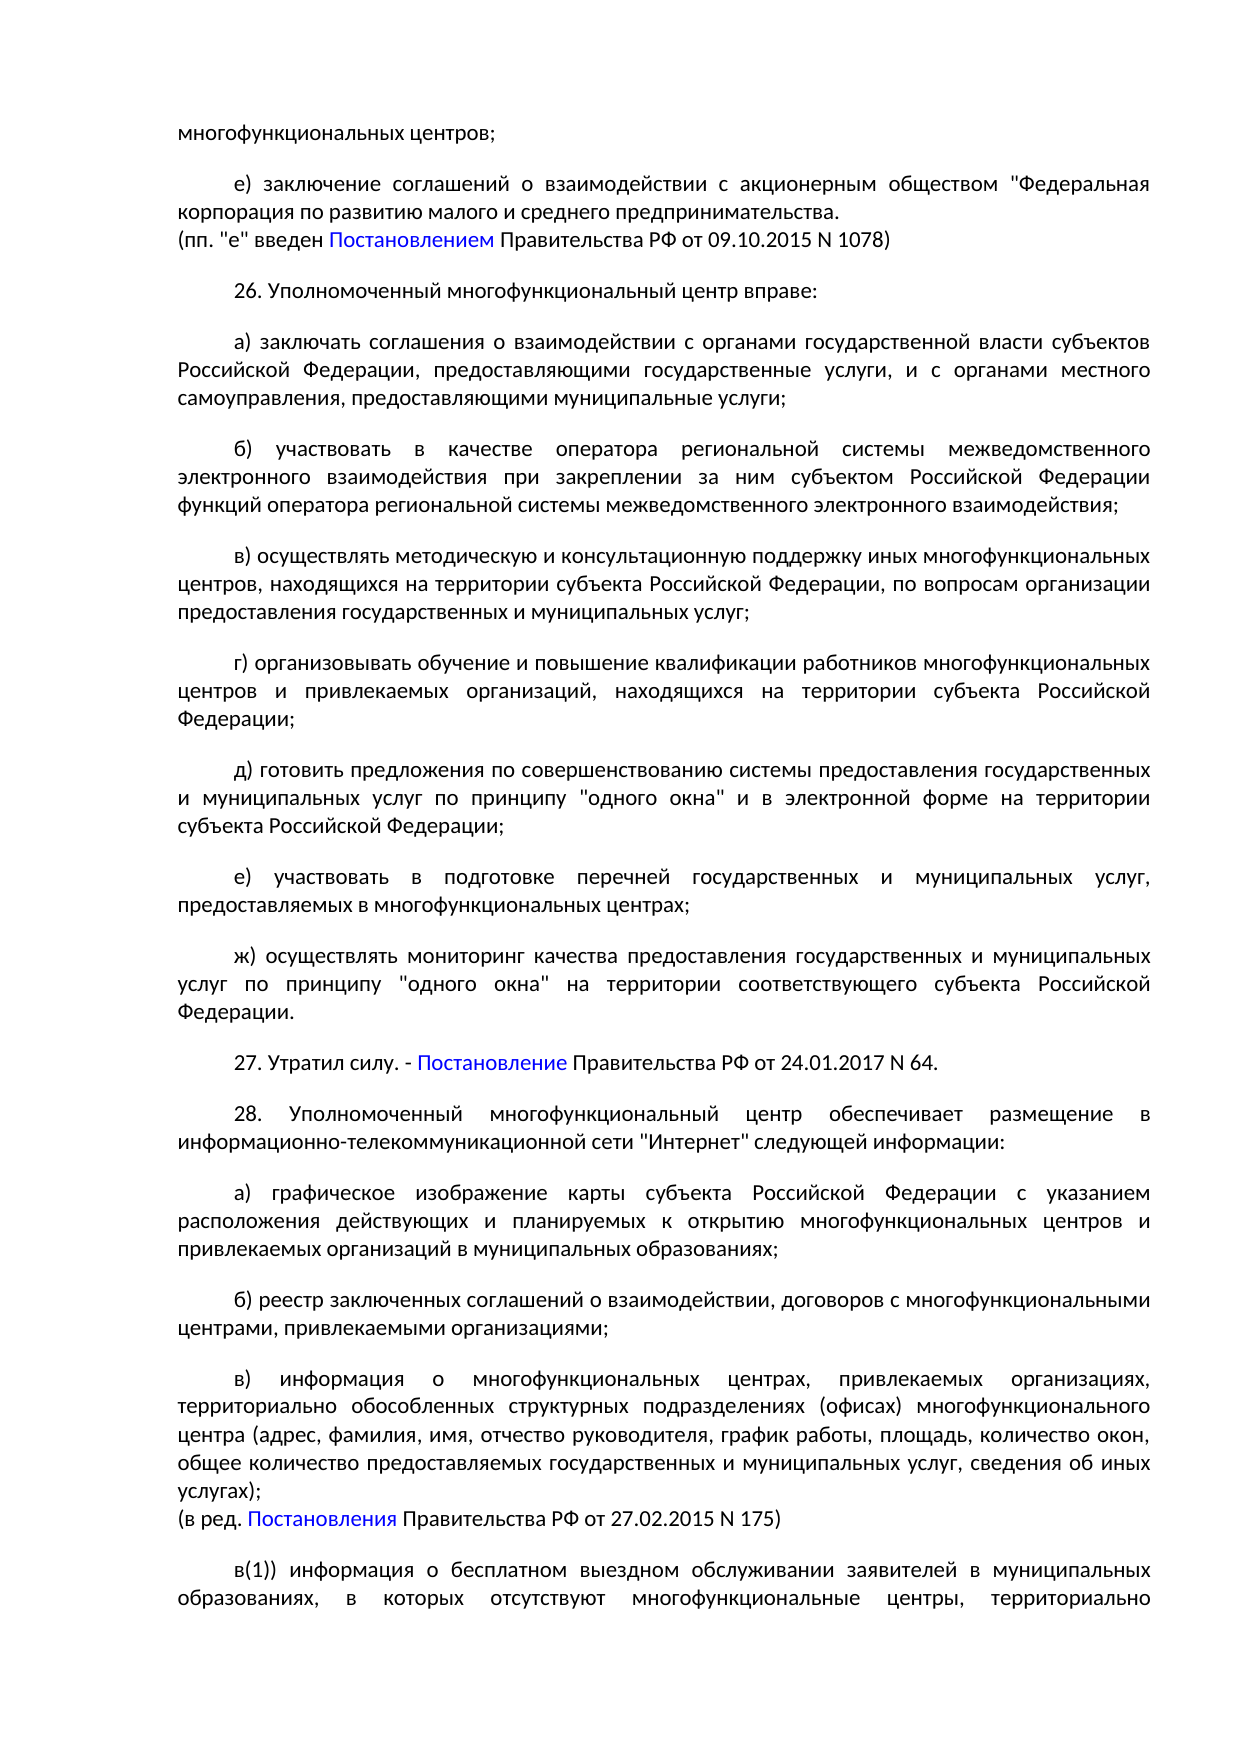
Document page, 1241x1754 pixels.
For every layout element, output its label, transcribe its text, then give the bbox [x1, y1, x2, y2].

text 27. Утратил силу. - Постановление Правительства РФ от 24.01.2017 N 64. [177, 1048, 1152, 1076]
text (пп. "е" введен Постановлением Правительства РФ от 09.10.2015 N 1078) [177, 225, 1152, 253]
text б) участвовать в качестве оператора региональной системы межведомственного электронного взаимодействия при закреплении за ним субъектом Российской Федерации функций оператора региональной системы межведомственного электронного взаимодействия; [177, 434, 1152, 518]
text б) реестр заключенных соглашений о взаимодействии, договоров с многофункциональными центрами, привлекаемыми организациями; [177, 1285, 1152, 1341]
text 26. Уполномоченный многофункциональный центр вправе: [177, 276, 1152, 304]
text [177, 118, 1152, 146]
text (в ред. Постановления Правительства РФ от 27.02.2015 N 175) [177, 1504, 1152, 1532]
text а) графическое изображение карты субъекта Российской Федерации с указанием расположения действующих и планируемых к открытию многофункциональных центров и привлекаемых организаций в муниципальных образованиях; [177, 1178, 1152, 1262]
text в) осуществлять методическую и консультационную поддержку иных многофункциональных центров, находящихся на территории субъекта Российской Федерации, по вопросам организации предоставления государственных и муниципальных услуг; [177, 541, 1152, 625]
text д) готовить предложения по совершенствованию системы предоставления государственных и муниципальных услуг по принципу "одного окна" и в электронной форме на территории субъекта Российской Федерации; [177, 755, 1152, 839]
text ж) осуществлять мониторинг качества предоставления государственных и муниципальных услуг по принципу "одного окна" на территории соответствующего субъекта Российской Федерации. [177, 941, 1152, 1025]
text г) организовывать обучение и повышение квалификации работников многофункциональных центров и привлекаемых организаций, находящихся на территории субъекта Российской Федерации; [177, 648, 1152, 732]
text в) информация о многофункциональных центрах, привлекаемых организациях, территориально обособленных структурных подразделениях (офисах) многофункционального центра (адрес, фамилия, имя, отчество руководителя, график работы, площадь, количество окон, общее количество предоставляемых государственных и муниципальных услуг, сведения об иных услугах); [177, 1364, 1152, 1504]
text е) участвовать в подготовке перечней государственных и муниципальных услуг, предоставляемых в многофункциональных центрах; [177, 862, 1152, 918]
text 28. Уполномоченный многофункциональный центр обеспечивает размещение в информационно-телекоммуникационной сети "Интернет" следующей информации: [177, 1099, 1152, 1155]
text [177, 1555, 1152, 1611]
text а) заключать соглашения о взаимодействии с органами государственной власти субъектов Российской Федерации, предоставляющими государственные услуги, и с органами местного самоуправления, предоставляющими муниципальные услуги; [177, 327, 1152, 411]
text е) заключение соглашений о взаимодействии с акционерным обществом "Федеральная корпорация по развитию малого и среднего предпринимательства. [177, 169, 1152, 225]
